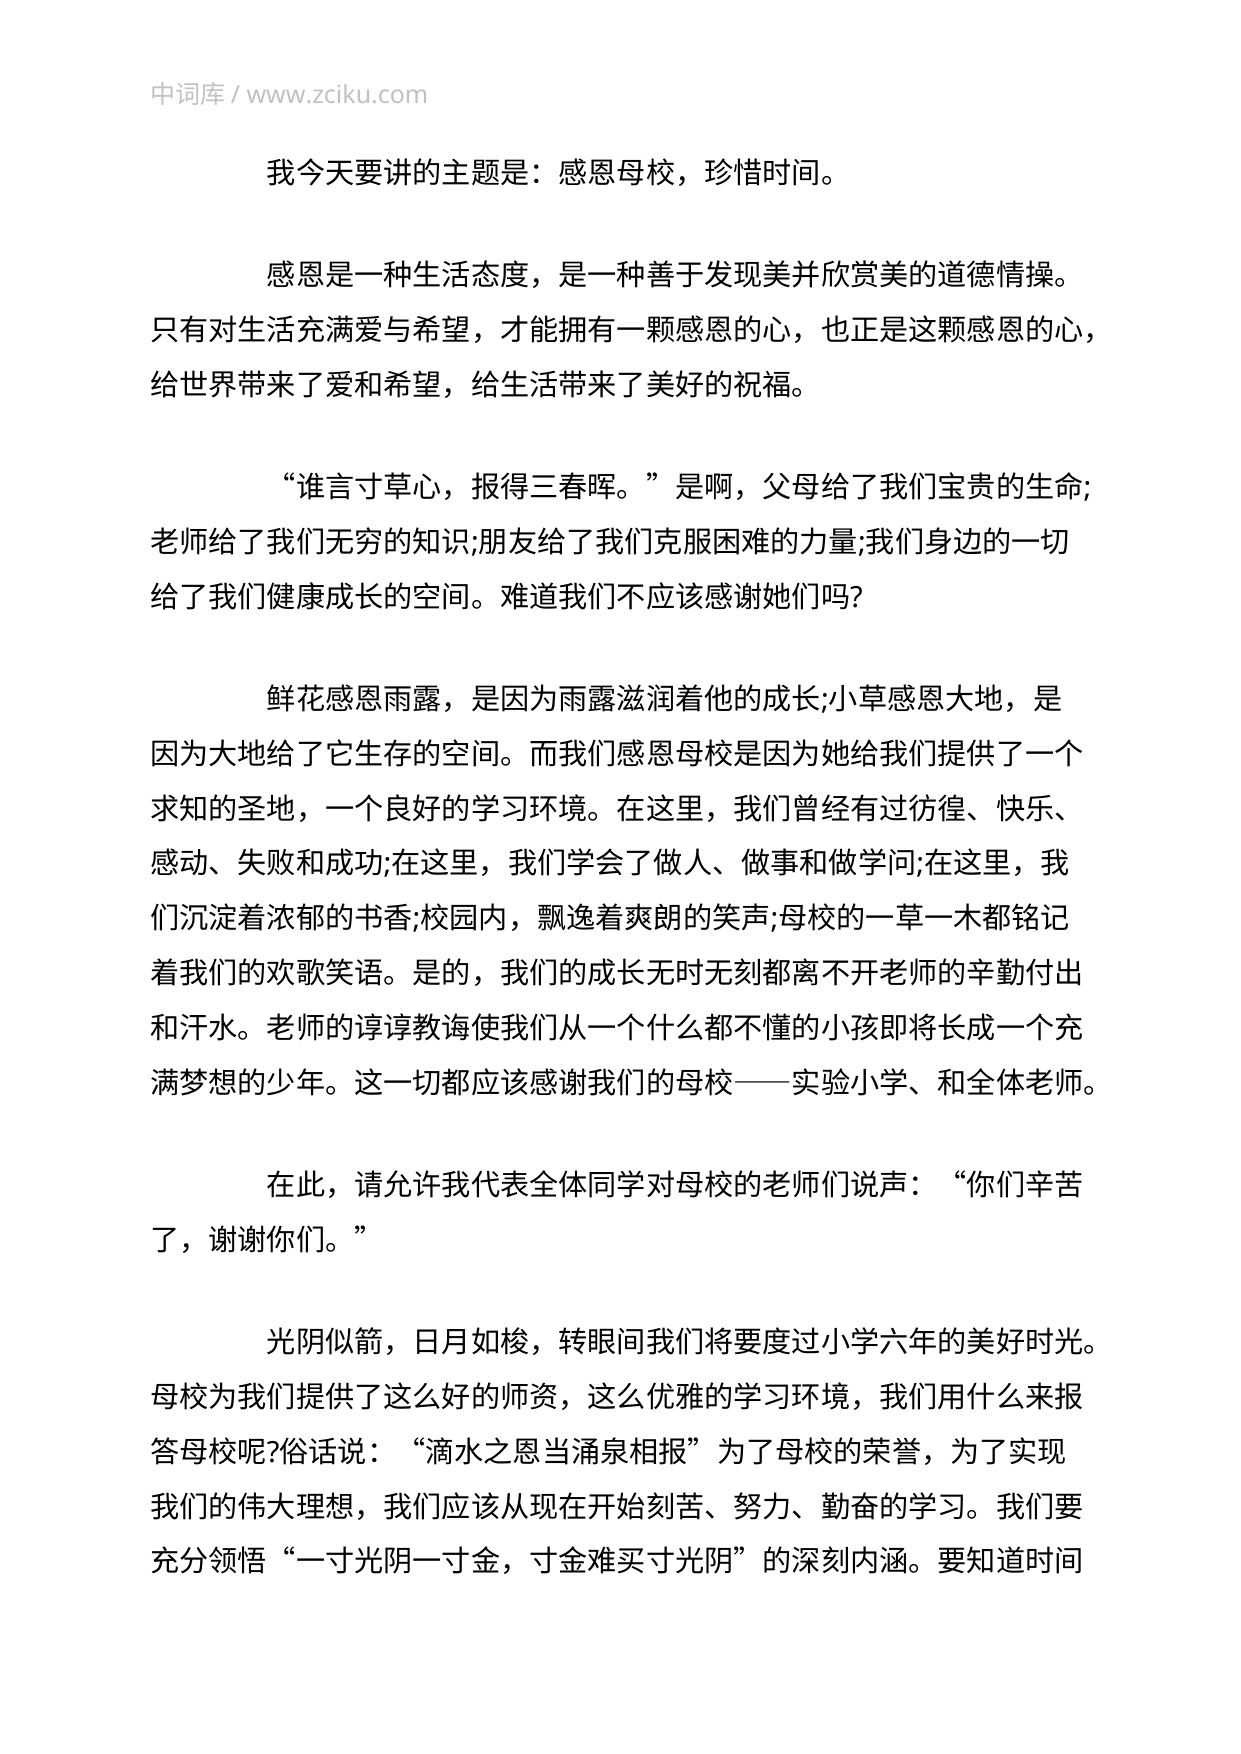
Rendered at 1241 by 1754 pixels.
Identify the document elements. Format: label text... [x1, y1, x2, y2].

text 在此，请允许我代表全体同学对母校的老师们说声：“你们辛苦了，谢谢你们。” [150, 1162, 1090, 1259]
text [150, 1318, 1090, 1580]
text 鲜花感恩雨露，是因为雨露滋润着他的成长;小草感恩大地，是因为大地给了它生存的空间。而我们感恩母校是因为她给我们提供了一个求知的圣地，一个良好的学习环境。在这里，我们曾经有过彷徨、快乐、感动、失败和成功;在这里，我们学会了做人、做事和做学问;在这里，我们沉淀着浓郁的书香;校园内，飘逸着爽朗的笑声;母校的一草一木都铭记着我们的欢歌笑语。是的，我们的成长无时无刻都离不开老师的辛勤付出和汗水。老师的谆谆教诲使我们从一个什么都不懂的小孩即将长成一个充满梦想的少年。这一切都应该感谢我们的母校——实验小学、和全体老师。 [150, 675, 1090, 1102]
text 我今天要讲的主题是：感恩母校，珍惜时间。 [150, 150, 1090, 192]
text 感恩是一种生活态度，是一种善于发现美并欣赏美的道德情操。只有对生活充满爱与希望，才能拥有一颗感恩的心，也正是这颗感恩的心，给世界带来了爱和希望，给生活带来了美好的祝福。 [150, 252, 1090, 404]
text “谁言寸草心，报得三春晖。”是啊，父母给了我们宝贵的生命;老师给了我们无穷的知识;朋友给了我们克服困难的力量;我们身边的一切给了我们健康成长的空间。难道我们不应该感谢她们吗? [150, 463, 1090, 616]
